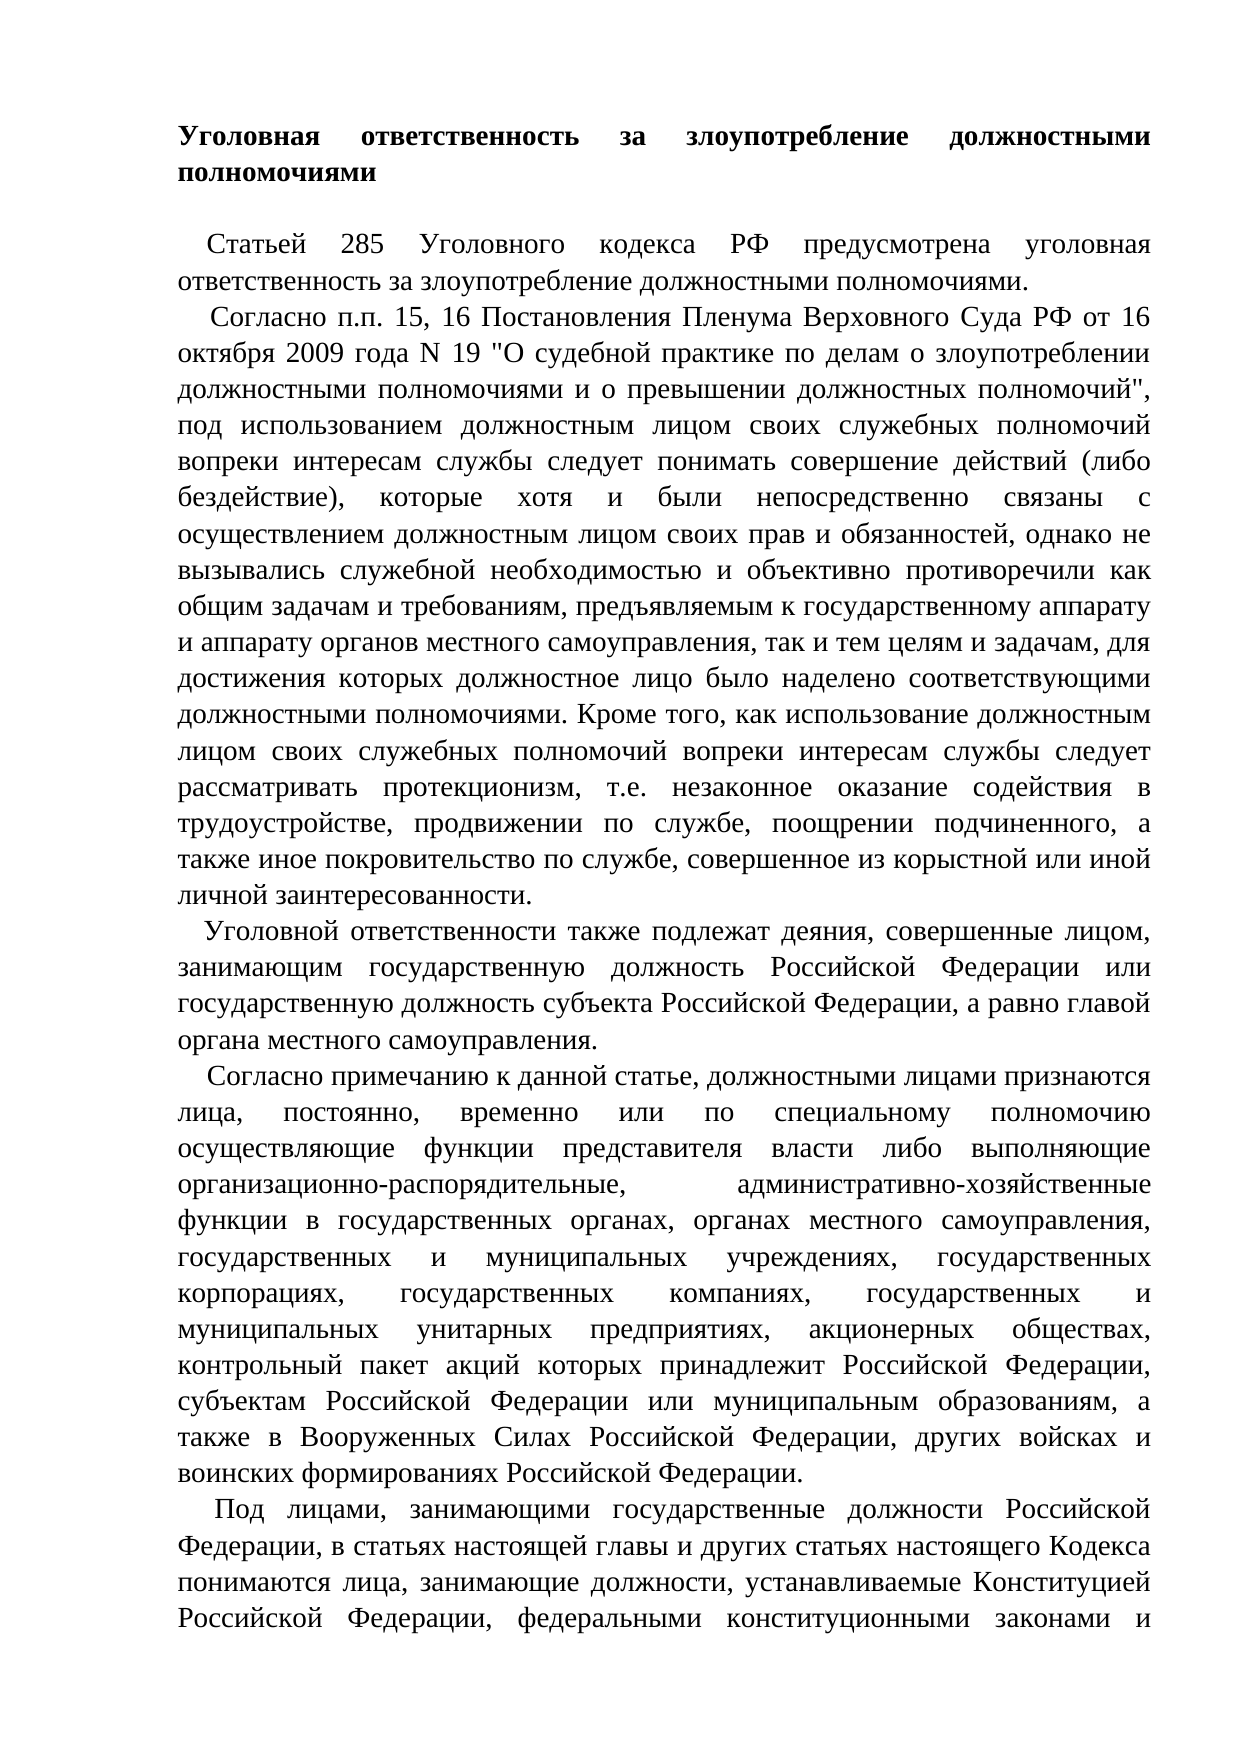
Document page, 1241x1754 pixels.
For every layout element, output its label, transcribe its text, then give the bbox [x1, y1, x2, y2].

text Уголовная ответственность за злоупотребление должностными полномочиями [177, 118, 1152, 188]
text Уголовной ответственности также подлежат деяния, совершенные лицом, занимающим государственную должность Российской Федерации или государственную должность субъекта Российской Федерации, а равно главой органа местного самоуправления. [177, 913, 1152, 1055]
text Согласно п.п. 15, 16 Постановления Пленума Верховного Суда РФ от 16 октября 2009 года N 19 "О судебной практике по делам о злоупотреблении должностными полномочиями и о превышении должностных полномочий", под использованием должностным лицом своих служебных полномочий вопреки интересам службы следует понимать совершение действий (либо бездействие), которые хотя и были непосредственно связаны с осуществлением должностным лицом своих прав и обязанностей, однако не вызывались служебной необходимостью и объективно противоречили как общим задачам и требованиям, предъявляемым к государственному аппарату и аппарату органов местного самоуправления, так и тем целям и задачам, для достижения которых должностное лицо было наделено соответствующими должностными полномочиями. Кроме того, как использование должностным лицом своих служебных полномочий вопреки интересам службы следует рассматривать протекционизм, т.е. незаконное оказание содействия в трудоустройстве, продвижении по службе, поощрении подчиненного, а также иное покровительство по службе, совершенное из корыстной или иной личной заинтересованности. [177, 299, 1152, 911]
text Статьей 285 Уголовного кодекса РФ предусмотрена уголовная ответственность за злоупотребление должностными полномочиями. [177, 227, 1152, 296]
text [177, 1492, 1152, 1634]
text Согласно примечанию к данной статье, должностными лицами признаются лица, постоянно, временно или по специальному полномочию осуществляющие функции представителя власти либо выполняющие организационно-распорядительные, административно-хозяйственные функции в государственных органах, органах местного самоуправления, государственных и муниципальных учреждениях, государственных корпорациях, государственных компаниях, государственных и муниципальных унитарных предприятиях, акционерных обществах, контрольный пакет акций которых принадлежит Российской Федерации, субъектам Российской Федерации или муниципальным образованиям, а также в Вооруженных Силах Российской Федерации, других войсках и воинских формированиях Российской Федерации. [177, 1058, 1152, 1489]
